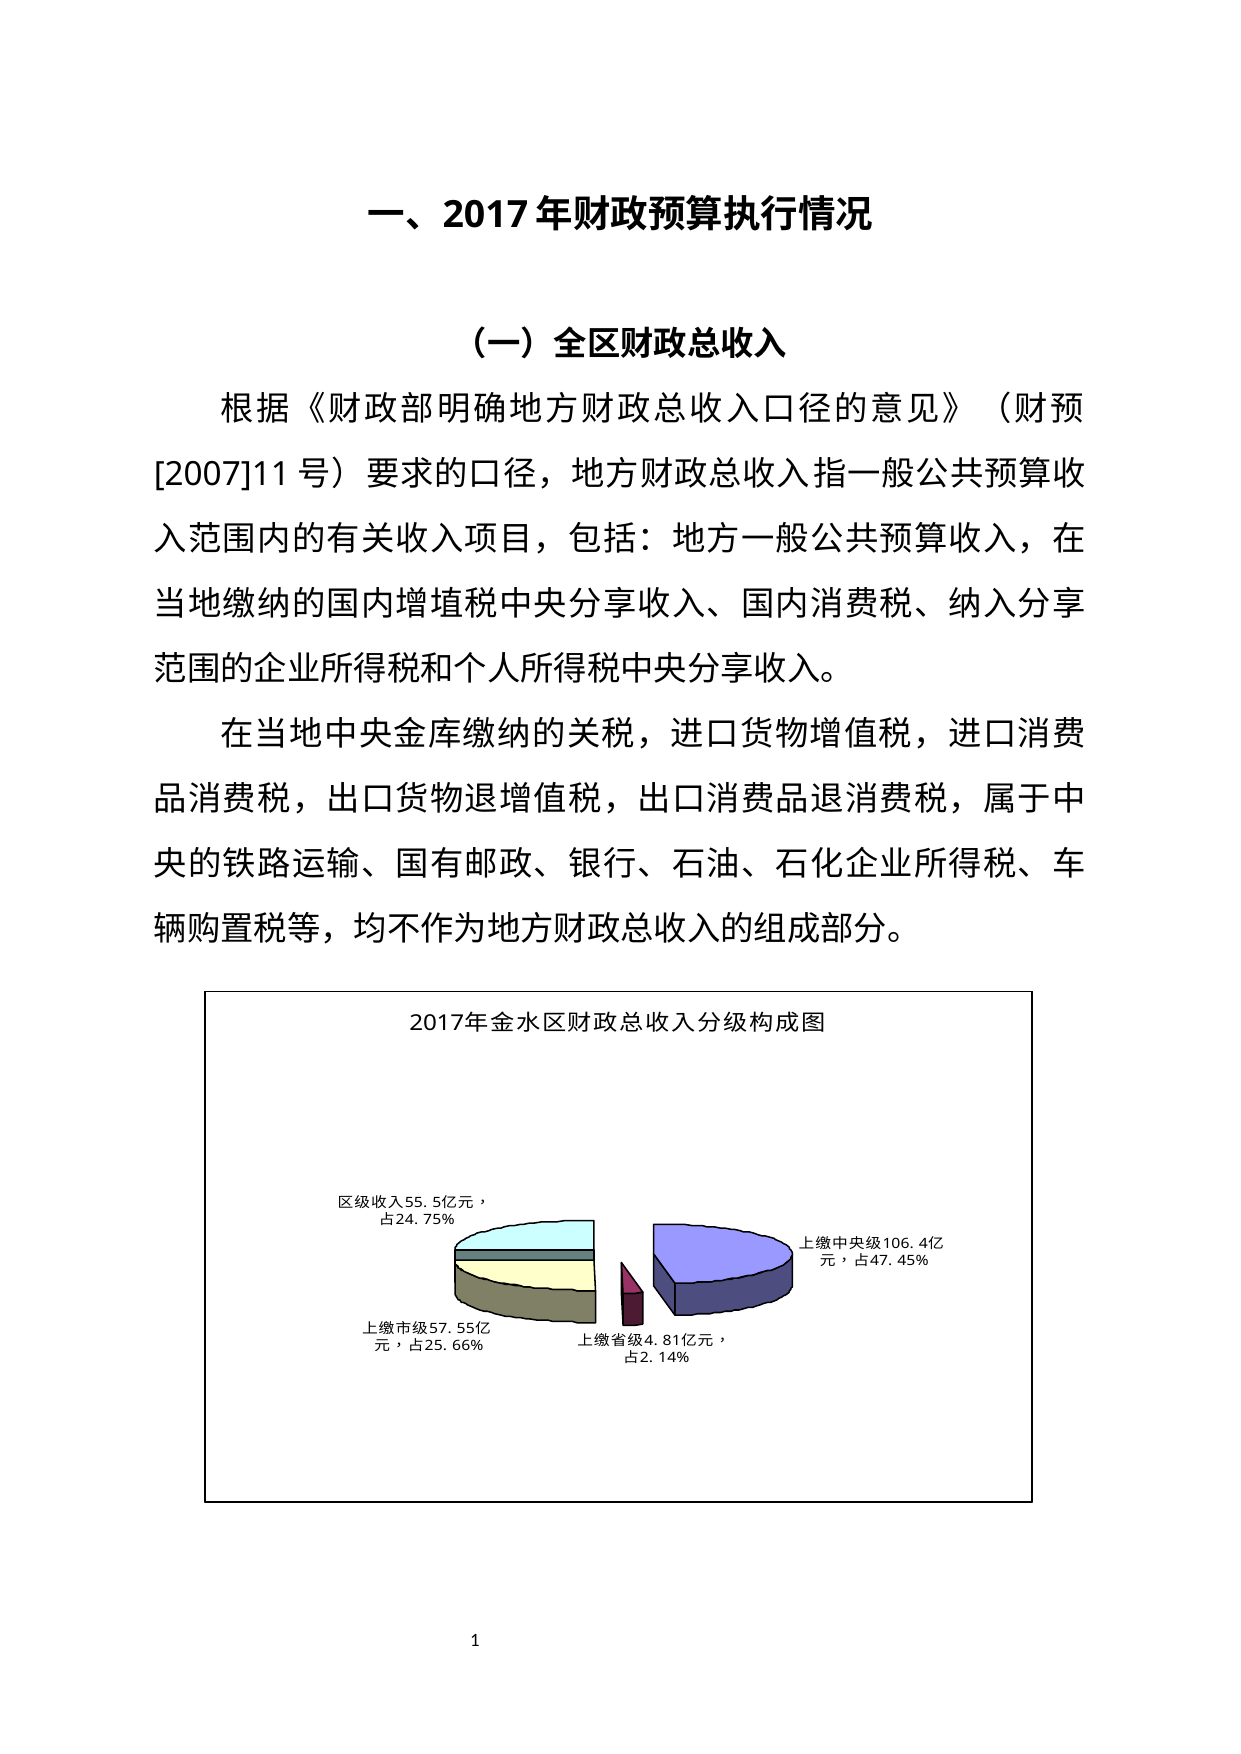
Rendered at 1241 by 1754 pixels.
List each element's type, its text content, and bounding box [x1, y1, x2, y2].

text 在当地中央金库缴纳的关税，进口货物增值税，进口消费品消费税，出口货物退增值税，出口消费品退消费税，属于中央的铁路运输、国有邮政、银行、石油、石化企业所得税、车辆购置税等，均不作为地方财政总收入的组成部分。 [153, 698, 1087, 958]
text （一）全区财政总收入 [153, 308, 1087, 373]
text 一、2017年财政预算执行情况 [153, 178, 1087, 243]
text 根据《财政部明确地方财政总收入口径的意见》（财预[2007]11号）要求的口径，地方财政总收入指一般公共预算收入范围内的有关收入项目，包括：地方一般公共预算收入，在当地缴纳的国内增埴税中央分享收入、国内消费税、纳入分享范围的企业所得税和个人所得税中央分享收入。 [153, 373, 1087, 698]
